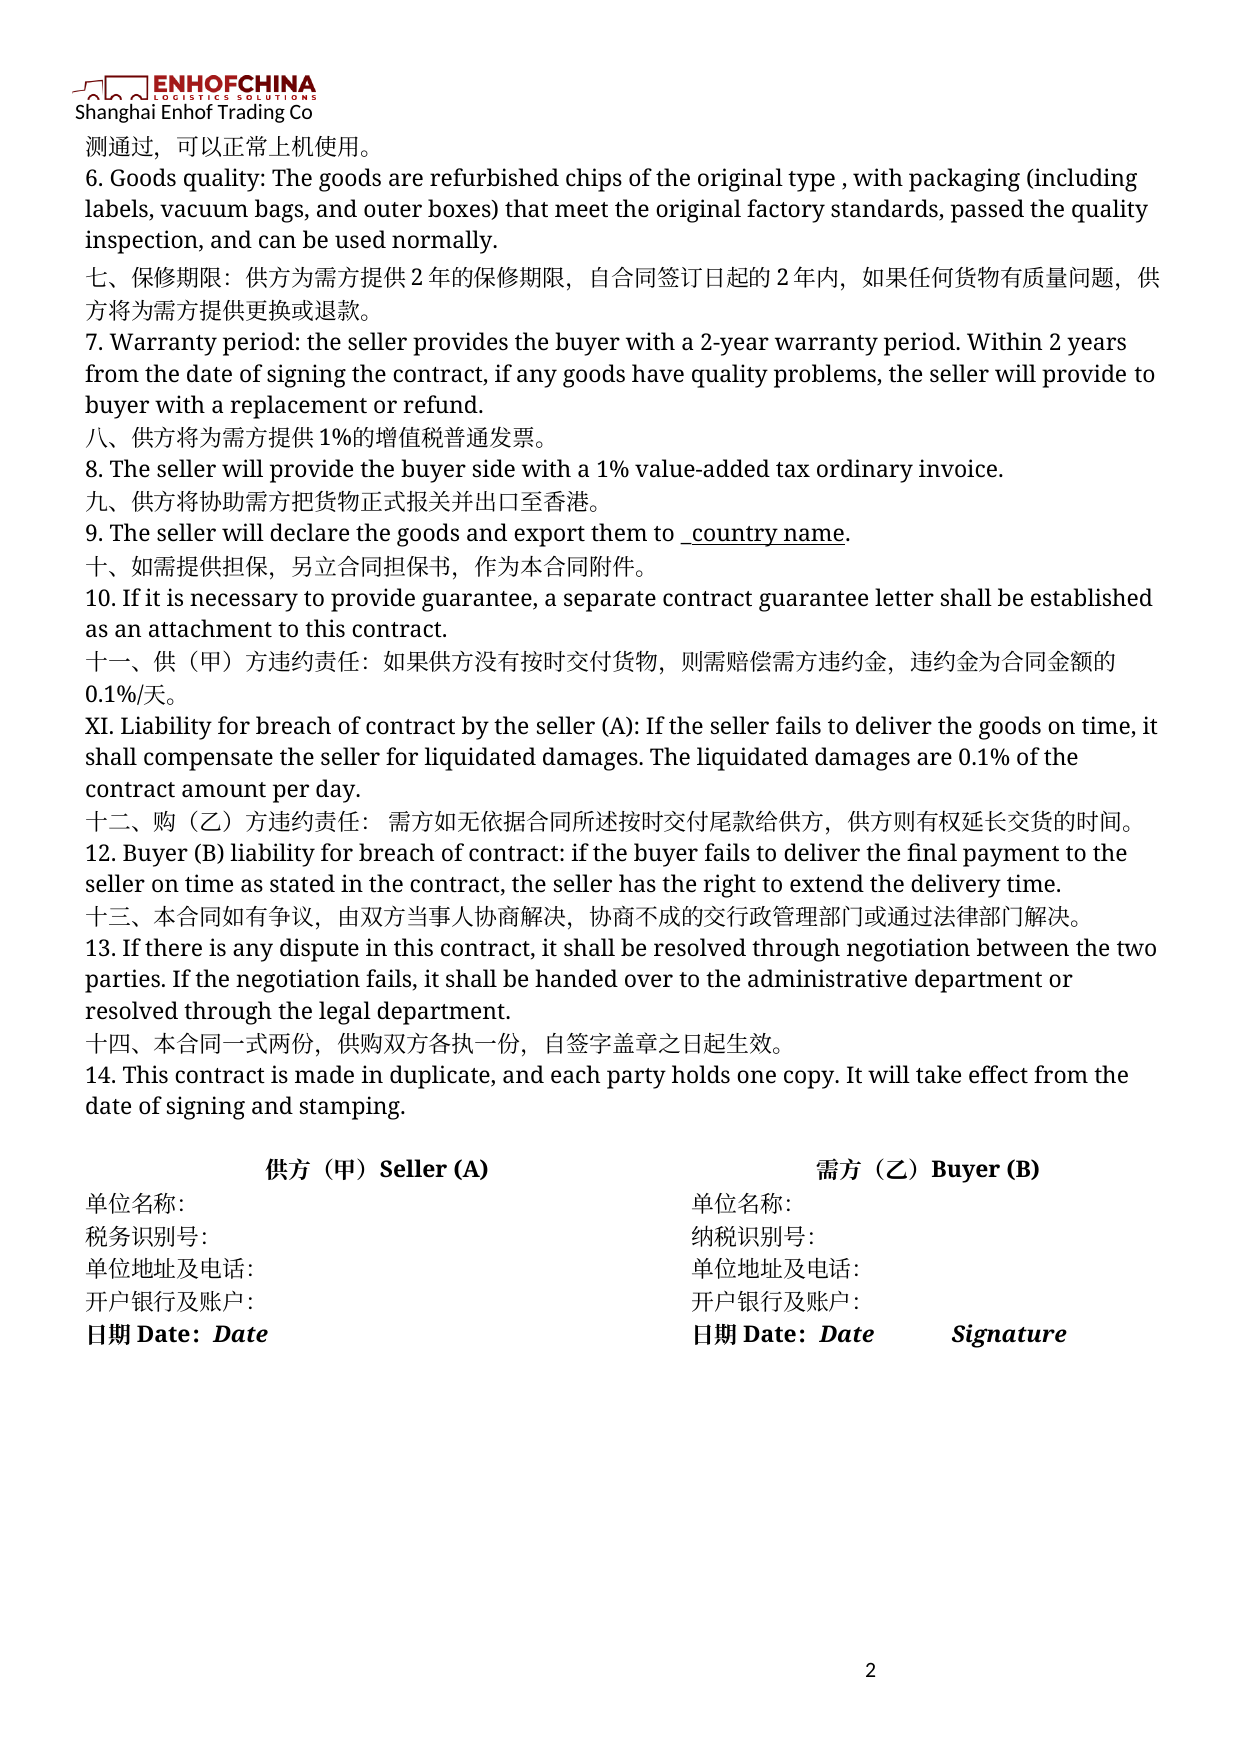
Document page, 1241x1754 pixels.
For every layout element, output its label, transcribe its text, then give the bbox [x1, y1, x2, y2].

table_cell 如需提供担保，另立合同担保书，作为本合同附件。 10. If it is necessary to provide guarantee, a separate contract guarantee letter shall be established as an attachment to this contract. [74, 549, 1176, 644]
table_cell 购（乙）方违约责任： 需方如无依据合同所述按时交付尾款给供方，供方则有权延长交货的时间。 12. Buyer (B) liability for breach of contract: if the buyer fails to deliver the final payment to the seller on time as stated in the contract, the seller has the right to extend the delivery time. [74, 804, 1176, 899]
table_cell 开户银行及账户： [74, 1284, 680, 1317]
table_cell 供方（甲）Seller (A) [74, 1153, 680, 1186]
table_cell 税务识别号： [74, 1219, 680, 1251]
table_cell 供（甲）方违约责任：如果供方没有按时交付货物，则需赔偿需方违约金，违约金为合同金额的0.1%/天。 XI. Liability for breach of contract by the seller (A): If the seller fails to deliver the goods on time, it shall compensate the seller for liquidated damages. The liquidated damages are 0.1% of the contract amount per day. [74, 644, 1176, 804]
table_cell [74, 125, 1176, 260]
table_cell 日期 Date：Date [74, 1317, 680, 1350]
table_cell 纳税识别号： [680, 1219, 1176, 1251]
table_cell 开户银行及账户：‬ [680, 1284, 1176, 1317]
table_cell 单位地址及电话： [74, 1251, 680, 1284]
table_cell 单位名称： [680, 1186, 1176, 1218]
table_cell 需方（乙）Buyer (B) [680, 1153, 1176, 1186]
table_cell 供方将为需方提供1%的增值税普通发票。 8. The seller will provide the buyer side with a 1% value-added tax ordinary invoice. [74, 420, 1176, 484]
table_cell 本合同如有争议，由双方当事人协商解决，协商不成的交行政管理部门或通过法律部门解决。 13. If there is any dispute in this contract, it shall be resolved through negotiation between the two parties. If the negotiation fails, it shall be handed over to the administrative department or resolved through the legal department. [74, 899, 1176, 1026]
table_cell 供方将协助需方把货物正式报关并出口至香港。 9. The seller will declare the goods and export them to _country name. [74, 484, 1176, 548]
table_cell 本合同一式两份，供购双方各执一份，自签字盖章之日起生效。 This contract is made in duplicate, and each party holds one copy. It will take effect from the date of signing and stamping. [74, 1026, 1176, 1152]
picture [72, 75, 316, 100]
table_cell 日期 Date：Date Signature [680, 1317, 1176, 1350]
table_cell 保修期限：供方为需方提供2年的保修期限，自合同签订日起的2年内，如果任何货物有质量问题，供方将为需方提供更换或退款。 7. Warranty period: the seller provides the buyer with a 2-year warranty period. Within 2 years from the date of signing the contract, if any goods have quality problems, the seller will provide to buyer with a replacement or refund. [74, 260, 1176, 420]
table_cell 单位名称： [74, 1186, 680, 1218]
table_cell 单位地址及电话： [680, 1251, 1176, 1284]
